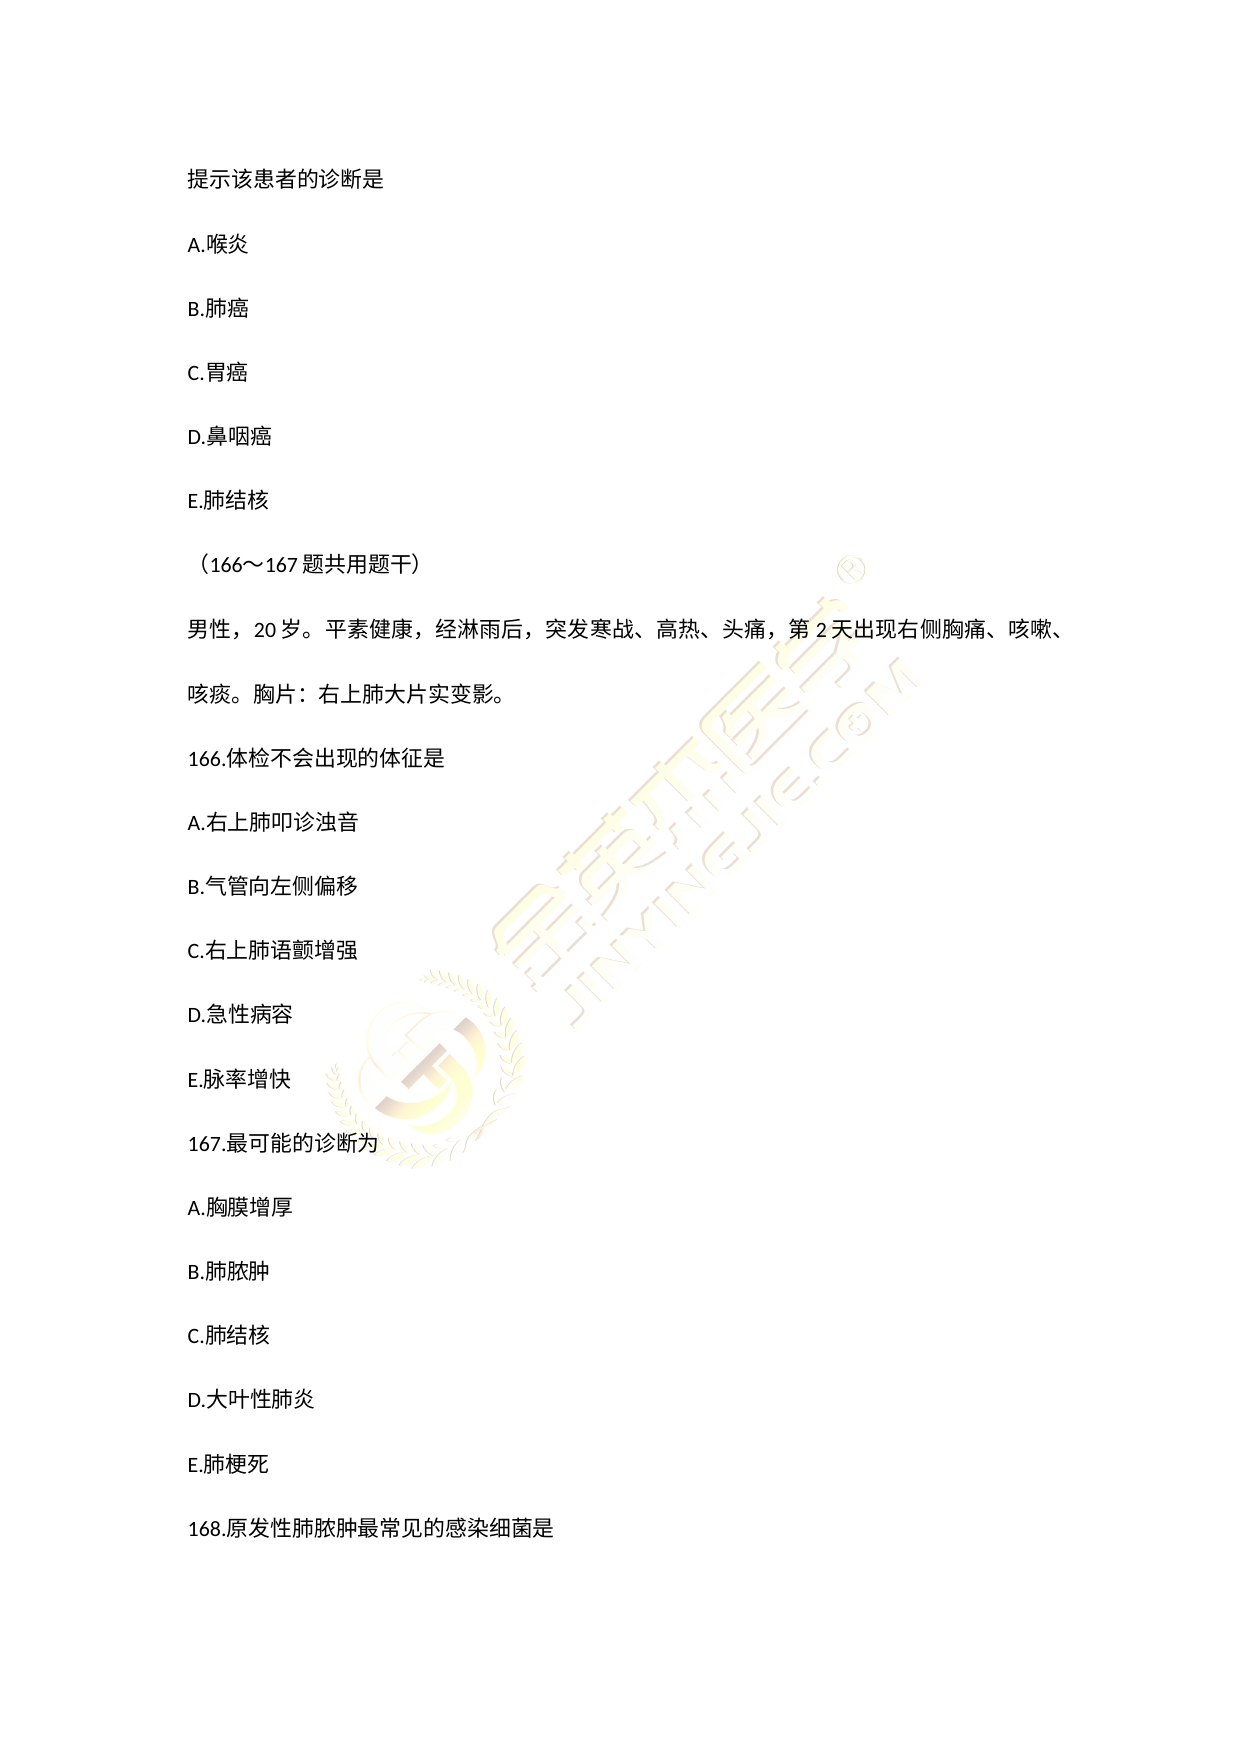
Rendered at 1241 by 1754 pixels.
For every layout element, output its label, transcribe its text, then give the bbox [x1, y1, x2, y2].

text （166～167题共用题干） [187, 547, 1053, 579]
text A.喉炎 [187, 226, 1053, 259]
text B.肺癌 [187, 290, 1053, 323]
text D.急性病容 [187, 997, 1053, 1029]
text E.肺结核 [187, 483, 1053, 515]
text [187, 162, 1053, 194]
text D.大叶性肺炎 [187, 1382, 1053, 1414]
text C.肺结核 [187, 1318, 1053, 1350]
text A.右上肺叩诊浊音 [187, 804, 1053, 837]
text B.气管向左侧偏移 [187, 869, 1053, 901]
text B.肺脓肿 [187, 1254, 1053, 1286]
text E.脉率增快 [187, 1061, 1053, 1094]
text 167.最可能的诊断为 [187, 1125, 1053, 1158]
text C.胃癌 [187, 354, 1053, 387]
text 166.体检不会出现的体征是 [187, 740, 1053, 773]
text 男性，20岁。平素健康，经淋雨后，突发寒战、高热、头痛，第2天出现右侧胸痛、咳嗽、咳痰。胸片：右上肺大片实变影。 [187, 611, 1053, 709]
text D.鼻咽癌 [187, 419, 1053, 451]
text C.右上肺语颤增强 [187, 933, 1053, 965]
text E.肺梗死 [187, 1446, 1053, 1479]
text A.胸膜增厚 [187, 1189, 1053, 1222]
text 168.原发性肺脓肿最常见的感染细菌是 [187, 1510, 1053, 1543]
